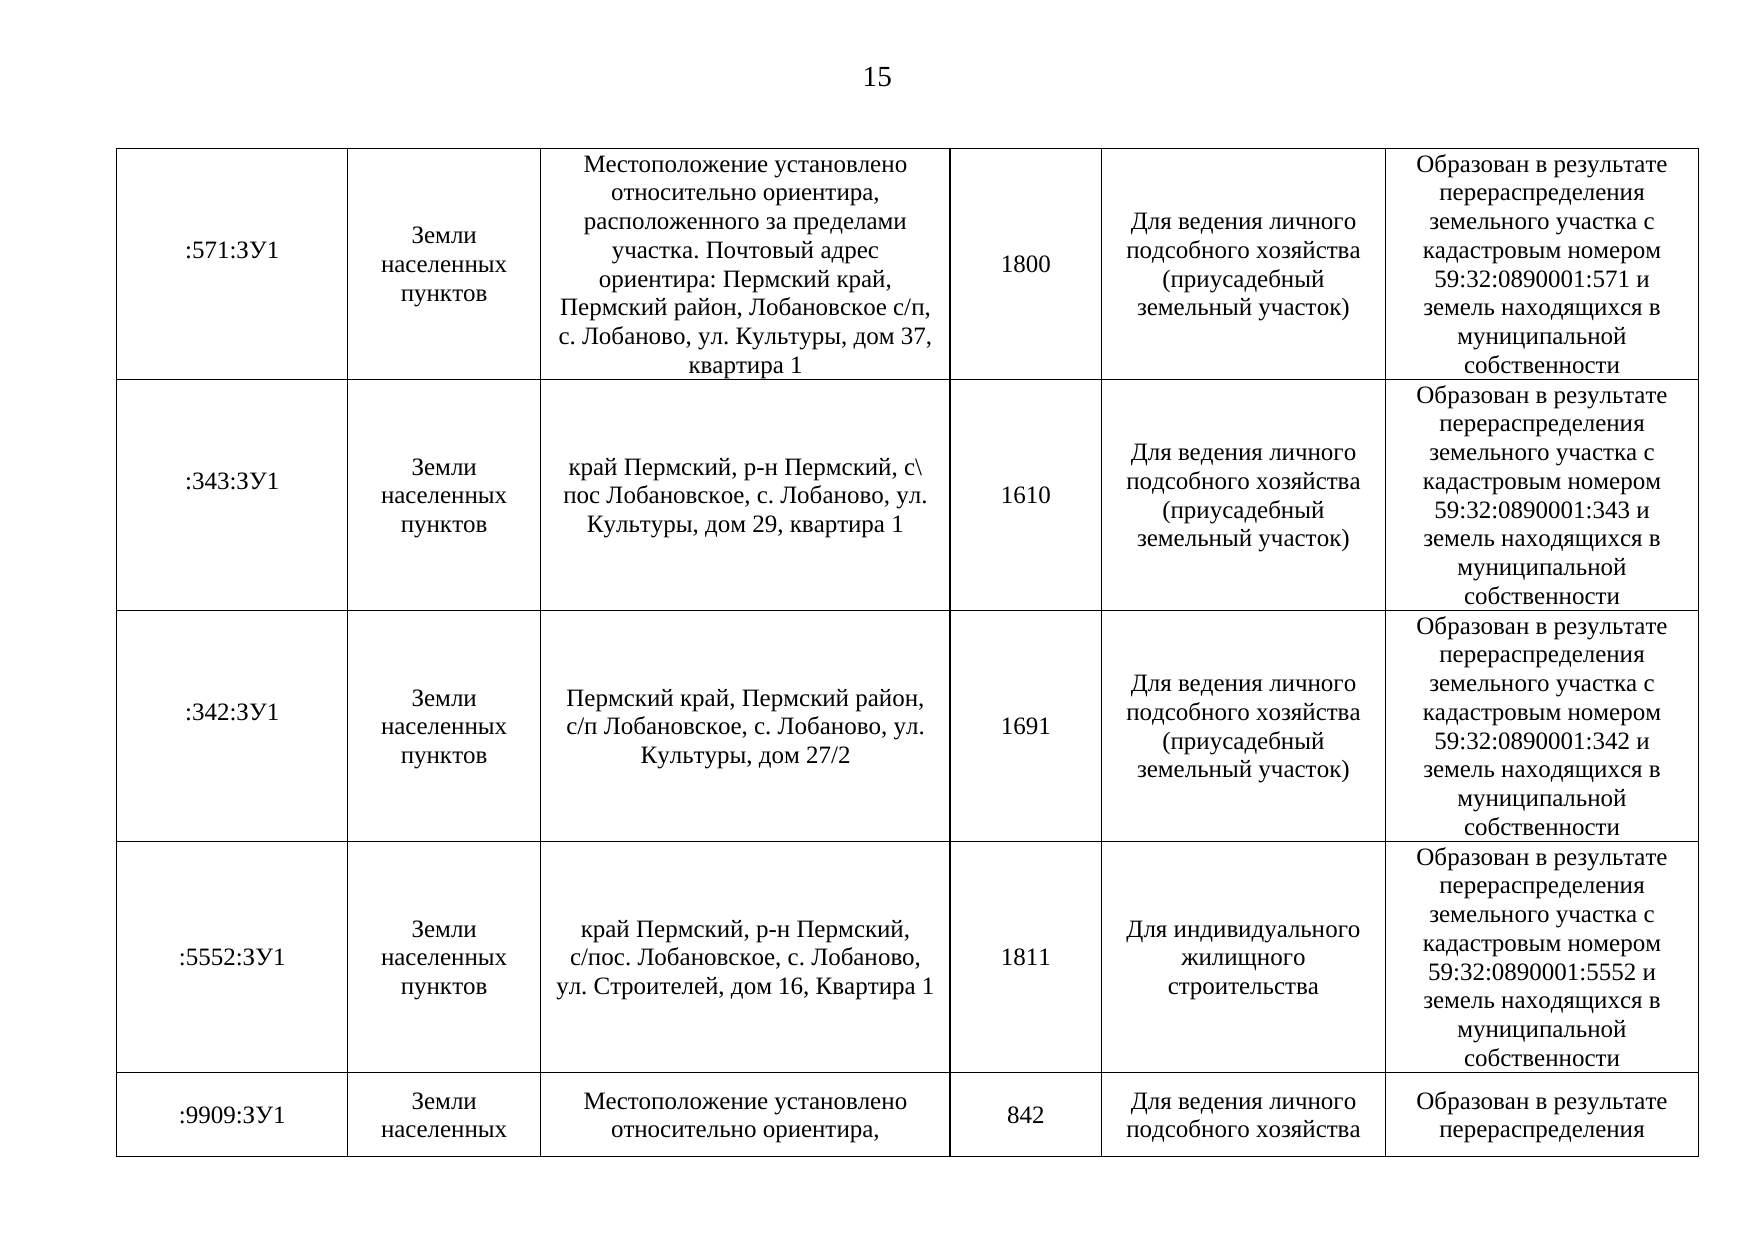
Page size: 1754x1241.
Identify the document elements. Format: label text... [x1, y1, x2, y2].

table_cell край Пермский, р-н Пермский, с/пос. Лобановское, с. Лобаново, ул. Строителей, дом 16, Квартира 1 [541, 842, 949, 1072]
table_cell 1691 [951, 611, 1101, 841]
table_cell Для ведения личного подсобного хозяйства (приусадебный земельный участок) [1102, 380, 1385, 610]
table_cell Для ведения личного подсобного хозяйства (приусадебный земельный участок) [1102, 611, 1385, 841]
table_cell :5552:ЗУ1 [117, 842, 347, 1072]
table_cell :9909:ЗУ1 [117, 1073, 347, 1156]
table_cell :343:ЗУ1 [117, 380, 347, 610]
table_cell Образован в результате перераспределения земельного участка с кадастровым номером 59:32:0890001:342 и земель находящихся в муниципальной собственности [1386, 611, 1698, 841]
table_cell Пермский край, Пермский район, с/п Лобановское, с. Лобаново, ул. Культуры, дом 27/2 [541, 611, 949, 841]
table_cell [348, 1073, 540, 1156]
table_cell Образован в результате перераспределения земельного участка с кадастровым номером 59:32:0890001:343 и земель находящихся в муниципальной собственности [1386, 380, 1698, 610]
table_cell край Пермский, р-н Пермский, с\пос Лобановское, с. Лобаново, ул. Культуры, дом 29, квартира 1 [541, 380, 949, 610]
table_cell Местоположение установлено относительно ориентира, расположенного за пределами участка. Почтовый адрес ориентира: Пермский край, Пермский район, Лобановское с/п, с. Лобаново, ул. Культуры, дом 37, квартира 1 [541, 149, 949, 379]
table_cell 842 [951, 1073, 1101, 1156]
table_cell 1800 [951, 149, 1101, 379]
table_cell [1102, 149, 1385, 379]
table_cell Образован в результате перераспределения земельного участка с кадастровым номером 59:32:0890001:5552 и земель находящихся в муниципальной собственности [1386, 842, 1698, 1072]
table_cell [1102, 1073, 1385, 1156]
table_cell Образован в результате перераспределения земельного участка с кадастровым номером 59:32:0890001:571 и земель находящихся в муниципальной собственности [1386, 149, 1698, 379]
table_cell :342:ЗУ1 [117, 611, 347, 841]
table_cell Земли населенных пунктов [348, 380, 540, 610]
table_cell Земли населенных пунктов [348, 611, 540, 841]
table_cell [348, 149, 540, 379]
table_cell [1386, 1073, 1698, 1156]
table_cell 1610 [951, 380, 1101, 610]
table_cell Для индивидуального жилищного строительства [1102, 842, 1385, 1072]
table_cell :571:ЗУ1 [117, 149, 347, 379]
table_cell Земли населенных пунктов [348, 842, 540, 1072]
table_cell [541, 1073, 949, 1156]
table_cell 1811 [951, 842, 1101, 1072]
